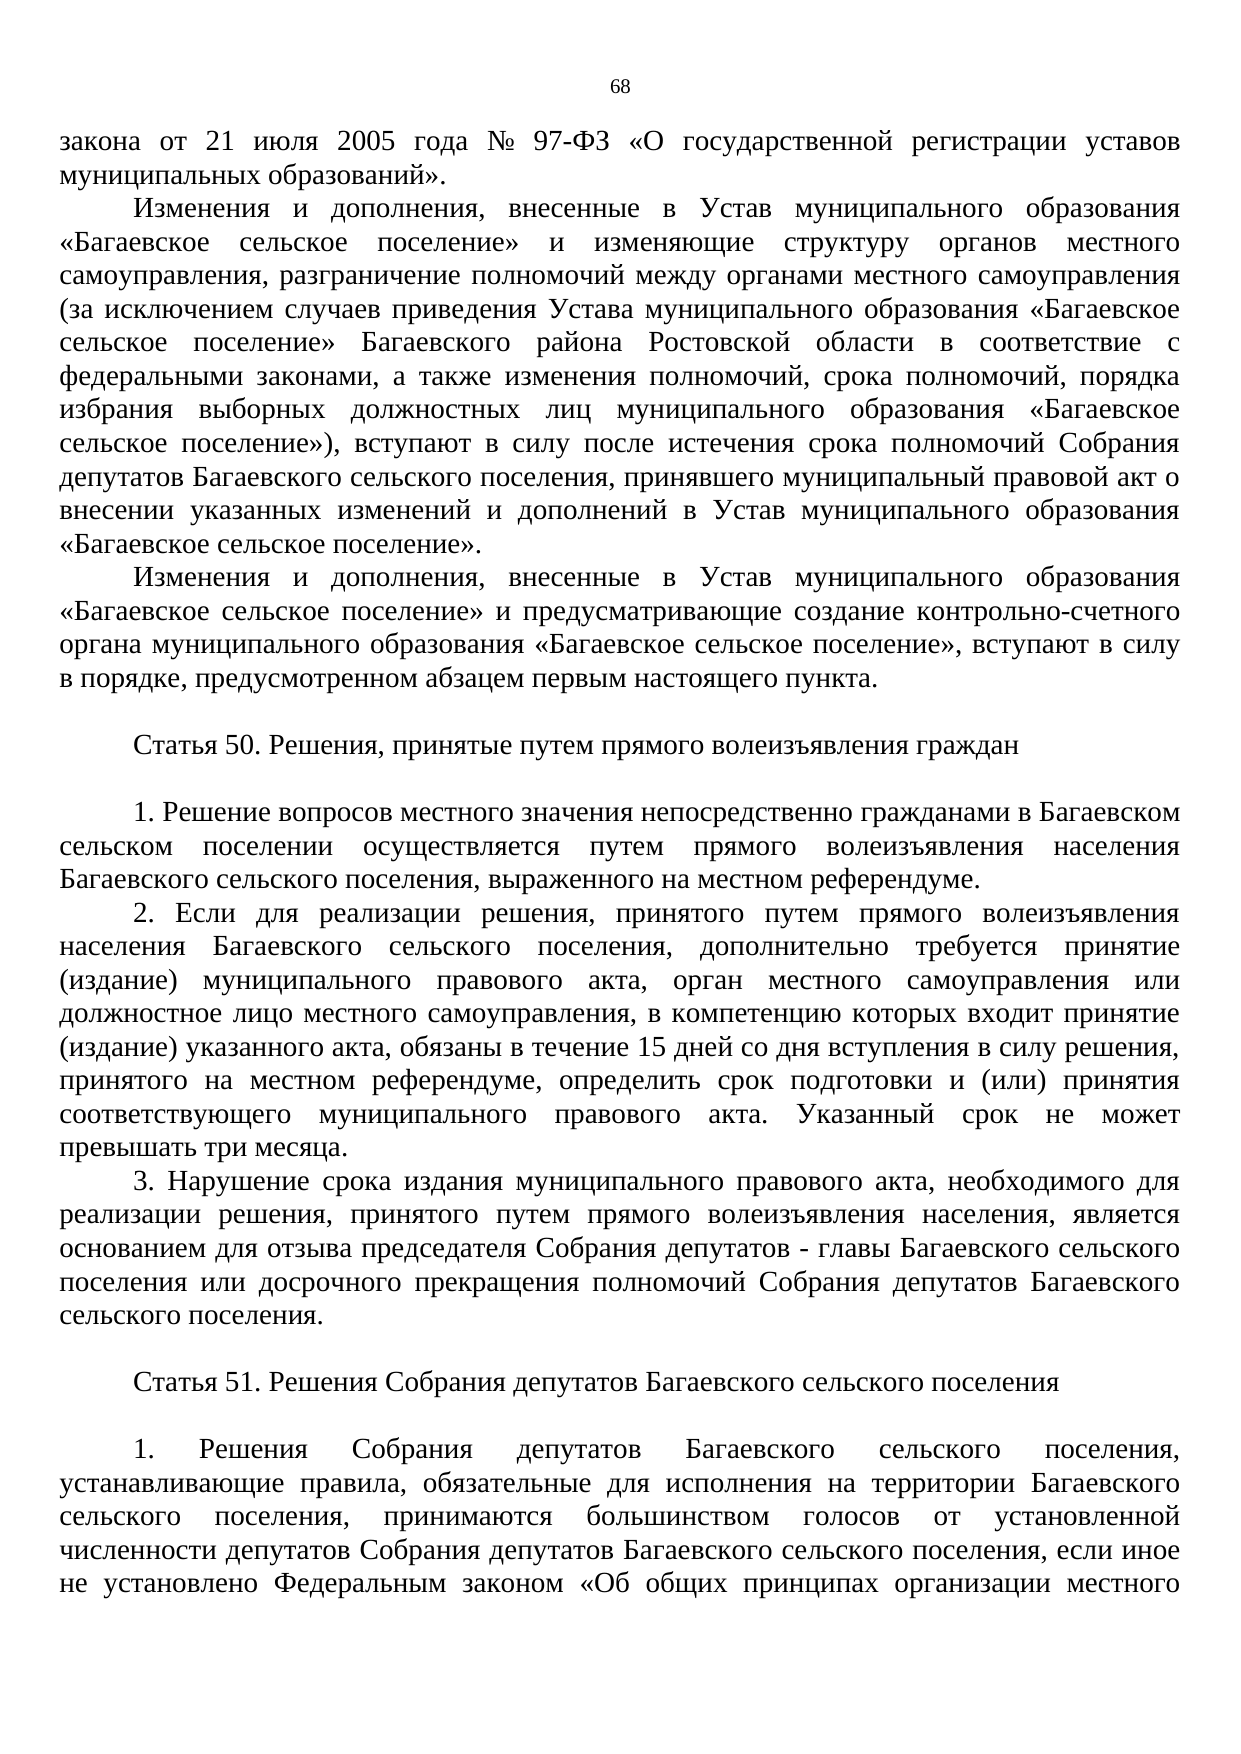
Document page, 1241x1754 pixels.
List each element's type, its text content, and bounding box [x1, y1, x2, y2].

text Изменения и дополнения, внесенные в Устав муниципального образования «Багаевское сельское поселение» и предусматривающие создание контрольно-счетного органа муниципального образования «Багаевское сельское поселение», вступают в силу в порядке, предусмотренном абзацем первым настоящего пункта. [59, 559, 1181, 693]
text 3. Нарушение срока издания муниципального правового акта, необходимого для реализации решения, принятого путем прямого волеизъявления населения, является основанием для отзыва председателя Собрания депутатов - главы Багаевского сельского поселения или досрочного прекращения полномочий Собрания депутатов Багаевского сельского поселения. [59, 1163, 1181, 1331]
text Статья 51. Решения Собрания депутатов Багаевского сельского поселения [59, 1364, 1181, 1398]
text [59, 123, 1181, 190]
text Статья 50. Решения, принятые путем прямого волеизъявления граждан [59, 727, 1181, 761]
text Изменения и дополнения, внесенные в Устав муниципального образования «Багаевское сельское поселение» и изменяющие структуру органов местного самоуправления, разграничение полномочий между органами местного самоуправления (за исключением случаев приведения Устава муниципального образования «Багаевское сельское поселение» Багаевского района Ростовской области в соответствие с федеральными законами, а также изменения полномочий, срока полномочий, порядка избрания выборных должностных лиц муниципального образования «Багаевское сельское поселение»), вступают в силу после истечения срока полномочий Собрания депутатов Багаевского сельского поселения, принявшего муниципальный правовой акт о внесении указанных изменений и дополнений в Устав муниципального образования «Багаевское сельское поселение». [59, 190, 1181, 559]
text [59, 1431, 1181, 1599]
text 2. Если для реализации решения, принятого путем прямого волеизъявления населения Багаевского сельского поселения, дополнительно требуется принятие (издание) муниципального правового акта, орган местного самоуправления или должностное лицо местного самоуправления, в компетенцию которых входит принятие (издание) указанного акта, обязаны в течение 15 дней со дня вступления в силу решения, принятого на местном референдуме, определить срок подготовки и (или) принятия соответствующего муниципального правового акта. Указанный срок не может превышать три месяца. [59, 895, 1181, 1163]
text 1. Решение вопросов местного значения непосредственно гражданами в Багаевском сельском поселении осуществляется путем прямого волеизъявления населения Багаевского сельского поселения, выраженного на местном референдуме. [59, 794, 1181, 895]
